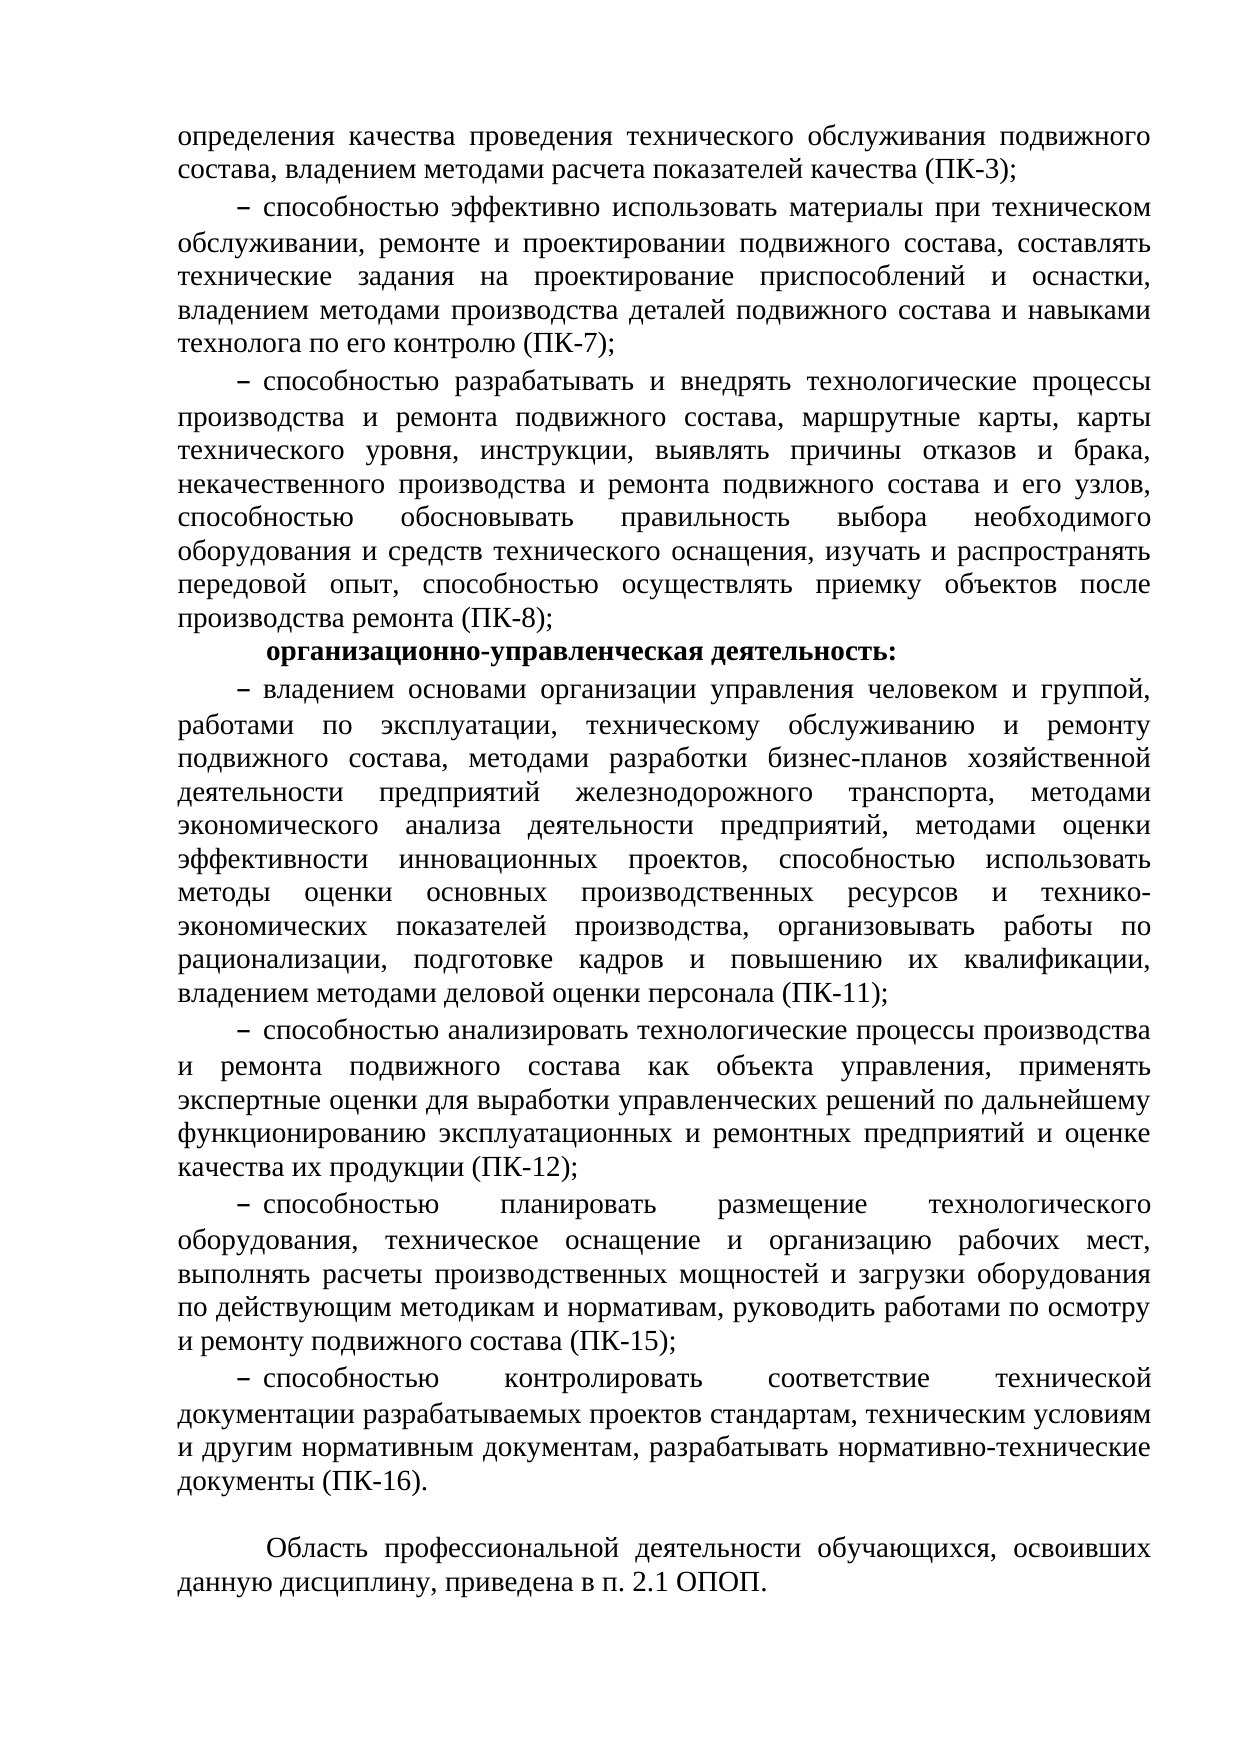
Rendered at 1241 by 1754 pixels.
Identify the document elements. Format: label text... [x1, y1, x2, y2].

text организационно-управленческая деятельность: [177, 633, 1152, 667]
list способностью анализировать технологические процессы производства и ремонта подвижного состава как объекта управления, применять экспертные оценки для выработки управленческих решений по дальнейшему функционированию эксплуатационных и ремонтных предприятий и оценке качества их продукции (ПК-12); [177, 1009, 1152, 1182]
list способностью разрабатывать и внедрять технологические процессы производства и ремонта подвижного состава, маршрутные карты, карты технического уровня, инструкции, выявлять причины отказов и брака, некачественного производства и ремонта подвижного состава и его узлов, способностью обосновывать правильность выбора необходимого оборудования и средств технического оснащения, изучать и распространять передовой опыт, способностью осуществлять приемку объектов после производства ремонта (ПК-8); [177, 359, 1152, 633]
list способностью планировать размещение технологического оборудования, техническое оснащение и организацию рабочих мест, выполнять расчеты производственных мощностей и загрузки оборудования по действующим методикам и нормативам, руководить работами по осмотру и ремонту подвижного состава (ПК-15); [177, 1182, 1152, 1356]
list способностью контролировать соответствие технической документации разрабатываемых проектов стандартам, техническим условиям и другим нормативным документам, разрабатывать нормативно-технические документы (ПК-16). [177, 1356, 1152, 1497]
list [177, 118, 1152, 185]
text Область профессиональной деятельности обучающихся, освоивших данную дисциплину, приведена в п. 2.1 ОПОП. [177, 1530, 1152, 1597]
list владением основами организации управления человеком и группой, работами по эксплуатации, техническому обслуживанию и ремонту подвижного состава, методами разработки бизнес-планов хозяйственной деятельности предприятий железнодорожного транспорта, методами экономического анализа деятельности предприятий, методами оценки эффективности инновационных проектов, способностью использовать методы оценки основных производственных ресурсов и технико-экономических показателей производства, организовывать работы по рационализации, подготовке кадров и повышению их квалификации, владением методами деловой оценки персонала (ПК-11); [177, 667, 1152, 1009]
list способностью эффективно использовать материалы при техническом обслуживании, ремонте и проектировании подвижного состава, составлять технические задания на проектирование приспособлений и оснастки, владением методами производства деталей подвижного состава и навыками технолога по его контролю (ПК-7); [177, 185, 1152, 359]
